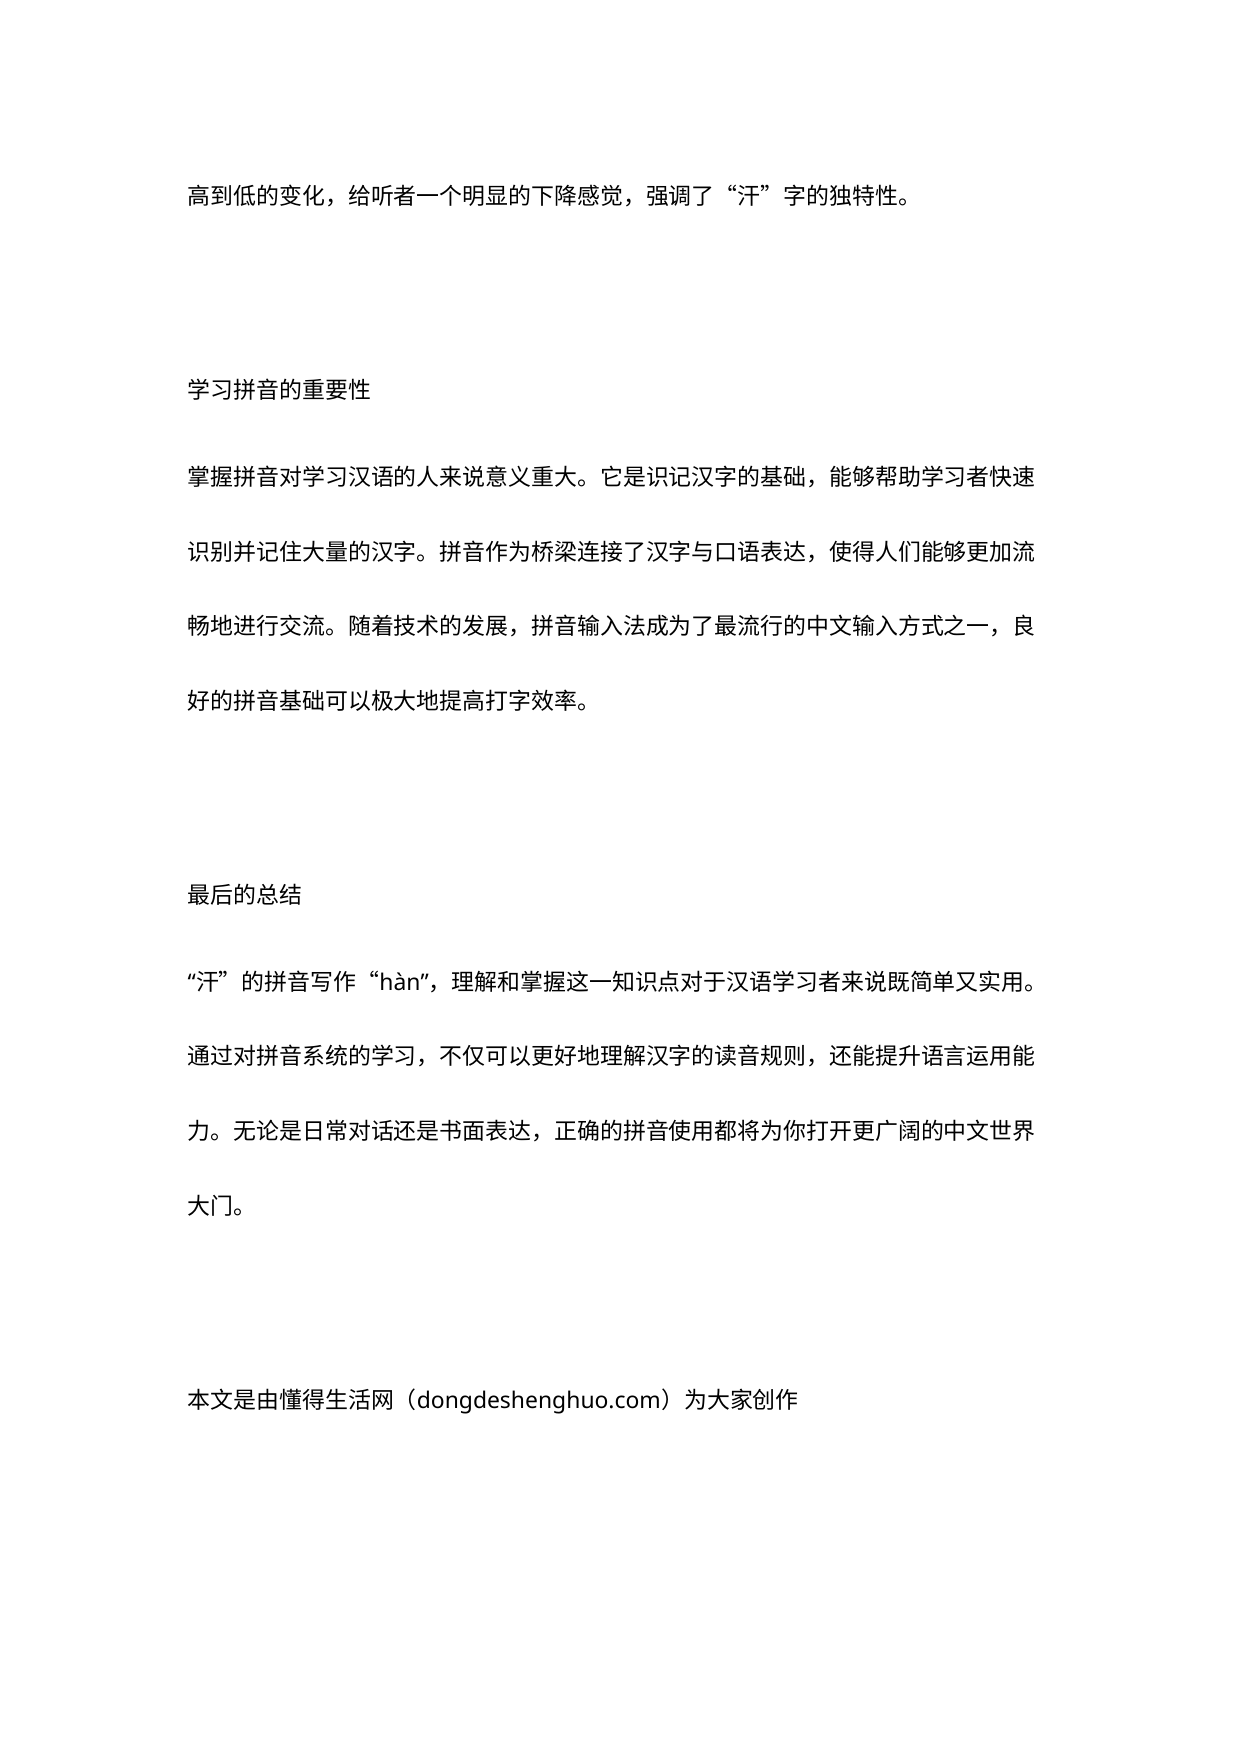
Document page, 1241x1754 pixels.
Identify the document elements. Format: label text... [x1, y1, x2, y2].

text 学习拼音的重要性 [187, 356, 1053, 421]
text 最后的总结 [187, 861, 1053, 926]
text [187, 162, 1053, 227]
text 本文是由懂得生活网（dongdeshenghuo.com）为大家创作 [187, 1366, 1053, 1431]
text 掌握拼音对学习汉语的人来说意义重大。它是识记汉字的基础，能够帮助学习者快速识别并记住大量的汉字。拼音作为桥梁连接了汉字与口语表达，使得人们能够更加流畅地进行交流。随着技术的发展，拼音输入法成为了最流行的中文输入方式之一，良好的拼音基础可以极大地提高打字效率。 [187, 443, 1053, 732]
text “汗”的拼音写作“hàn”，理解和掌握这一知识点对于汉语学习者来说既简单又实用。通过对拼音系统的学习，不仅可以更好地理解汉字的读音规则，还能提升语言运用能力。无论是日常对话还是书面表达，正确的拼音使用都将为你打开更广阔的中文世界大门。 [187, 948, 1053, 1237]
